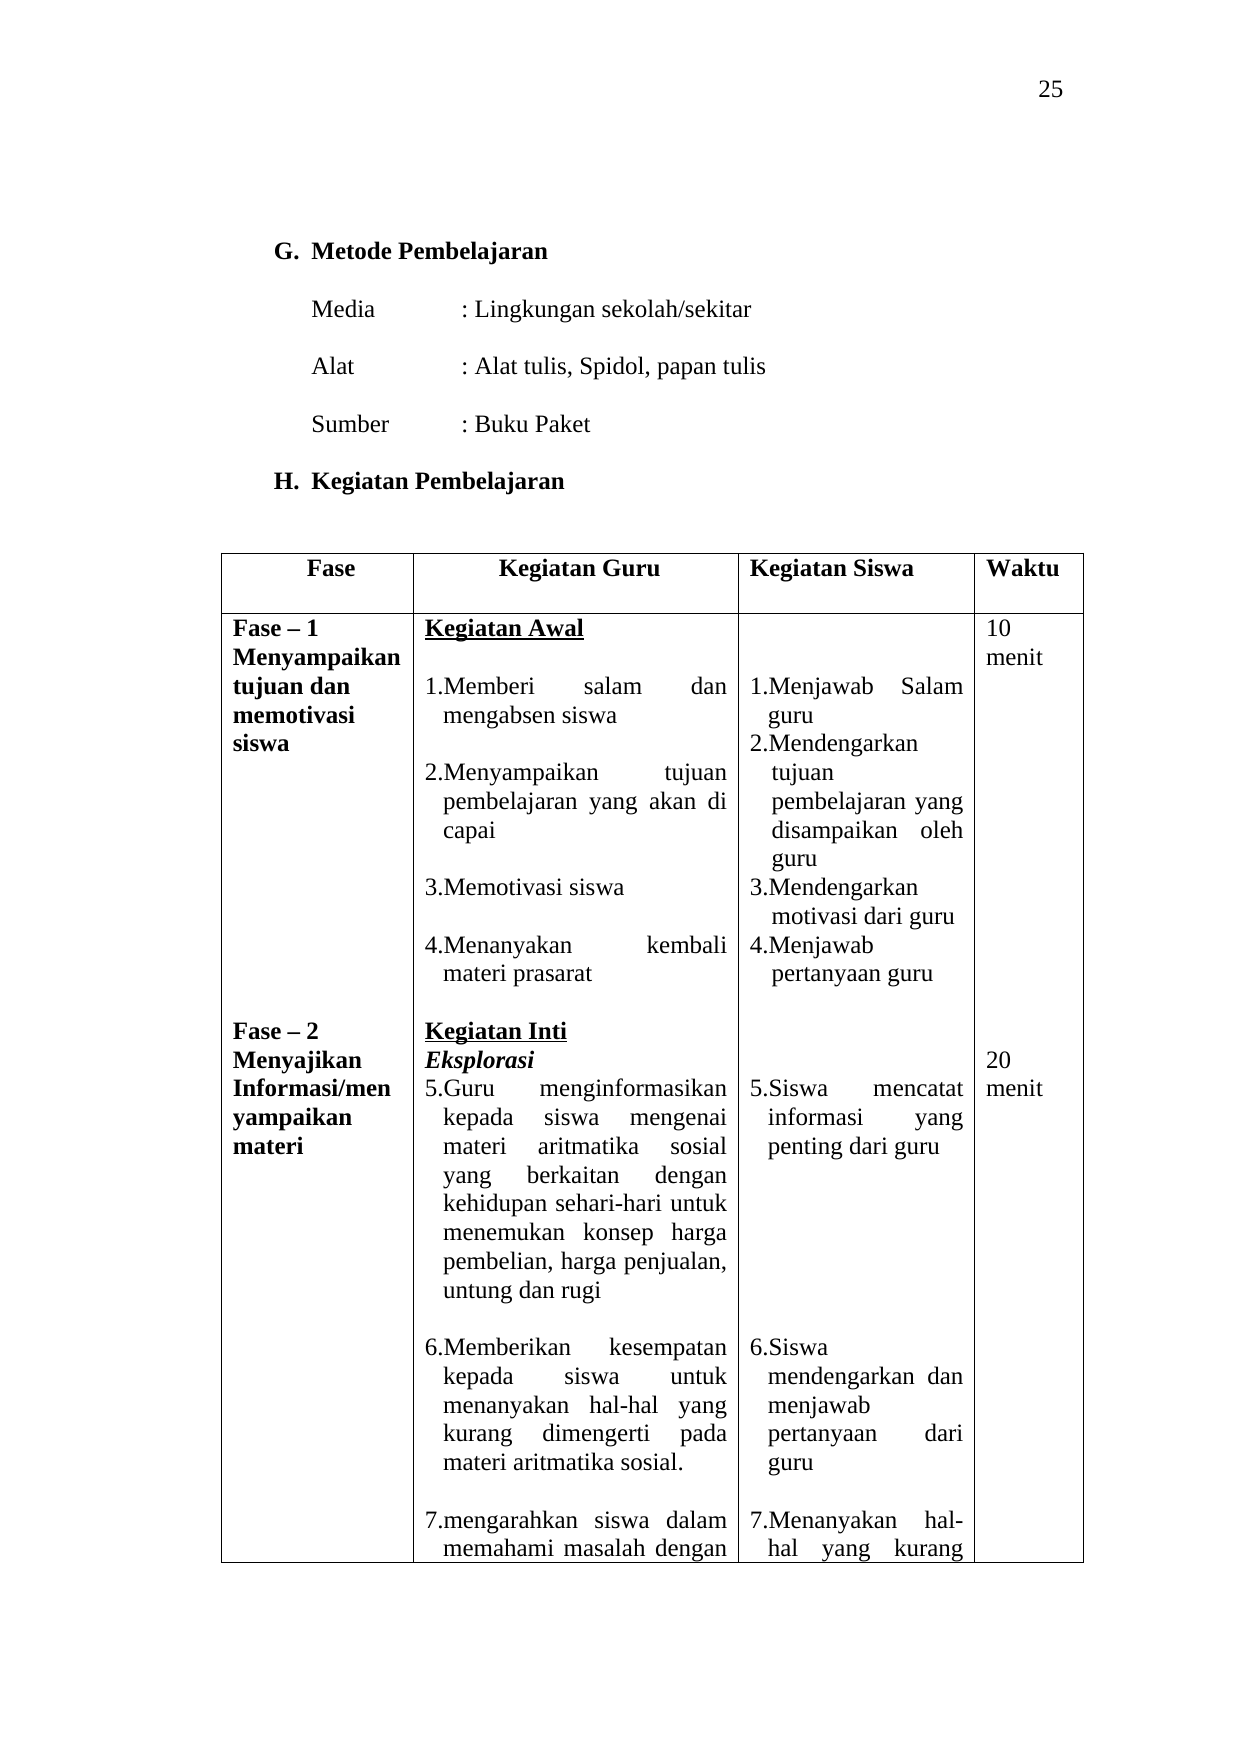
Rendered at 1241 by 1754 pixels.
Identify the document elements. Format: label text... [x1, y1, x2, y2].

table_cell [739, 614, 974, 1562]
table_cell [975, 614, 1083, 1562]
list Kegiatan Pembelajaran [274, 466, 1063, 495]
table_header Kegiatan Siswa [739, 554, 974, 612]
list Sumber : Buku Paket [311, 409, 1063, 437]
list Media : Lingkungan sekolah/sekitar [311, 294, 1063, 322]
list Alat : Alat tulis, Spidol, papan tulis [311, 351, 1063, 380]
table_header Fase [222, 554, 413, 612]
table_header Kegiatan Guru [414, 554, 738, 612]
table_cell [222, 614, 413, 1562]
table_header Waktu [975, 554, 1083, 612]
list Metode Pembelajaran [274, 236, 1063, 265]
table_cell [414, 614, 738, 1562]
